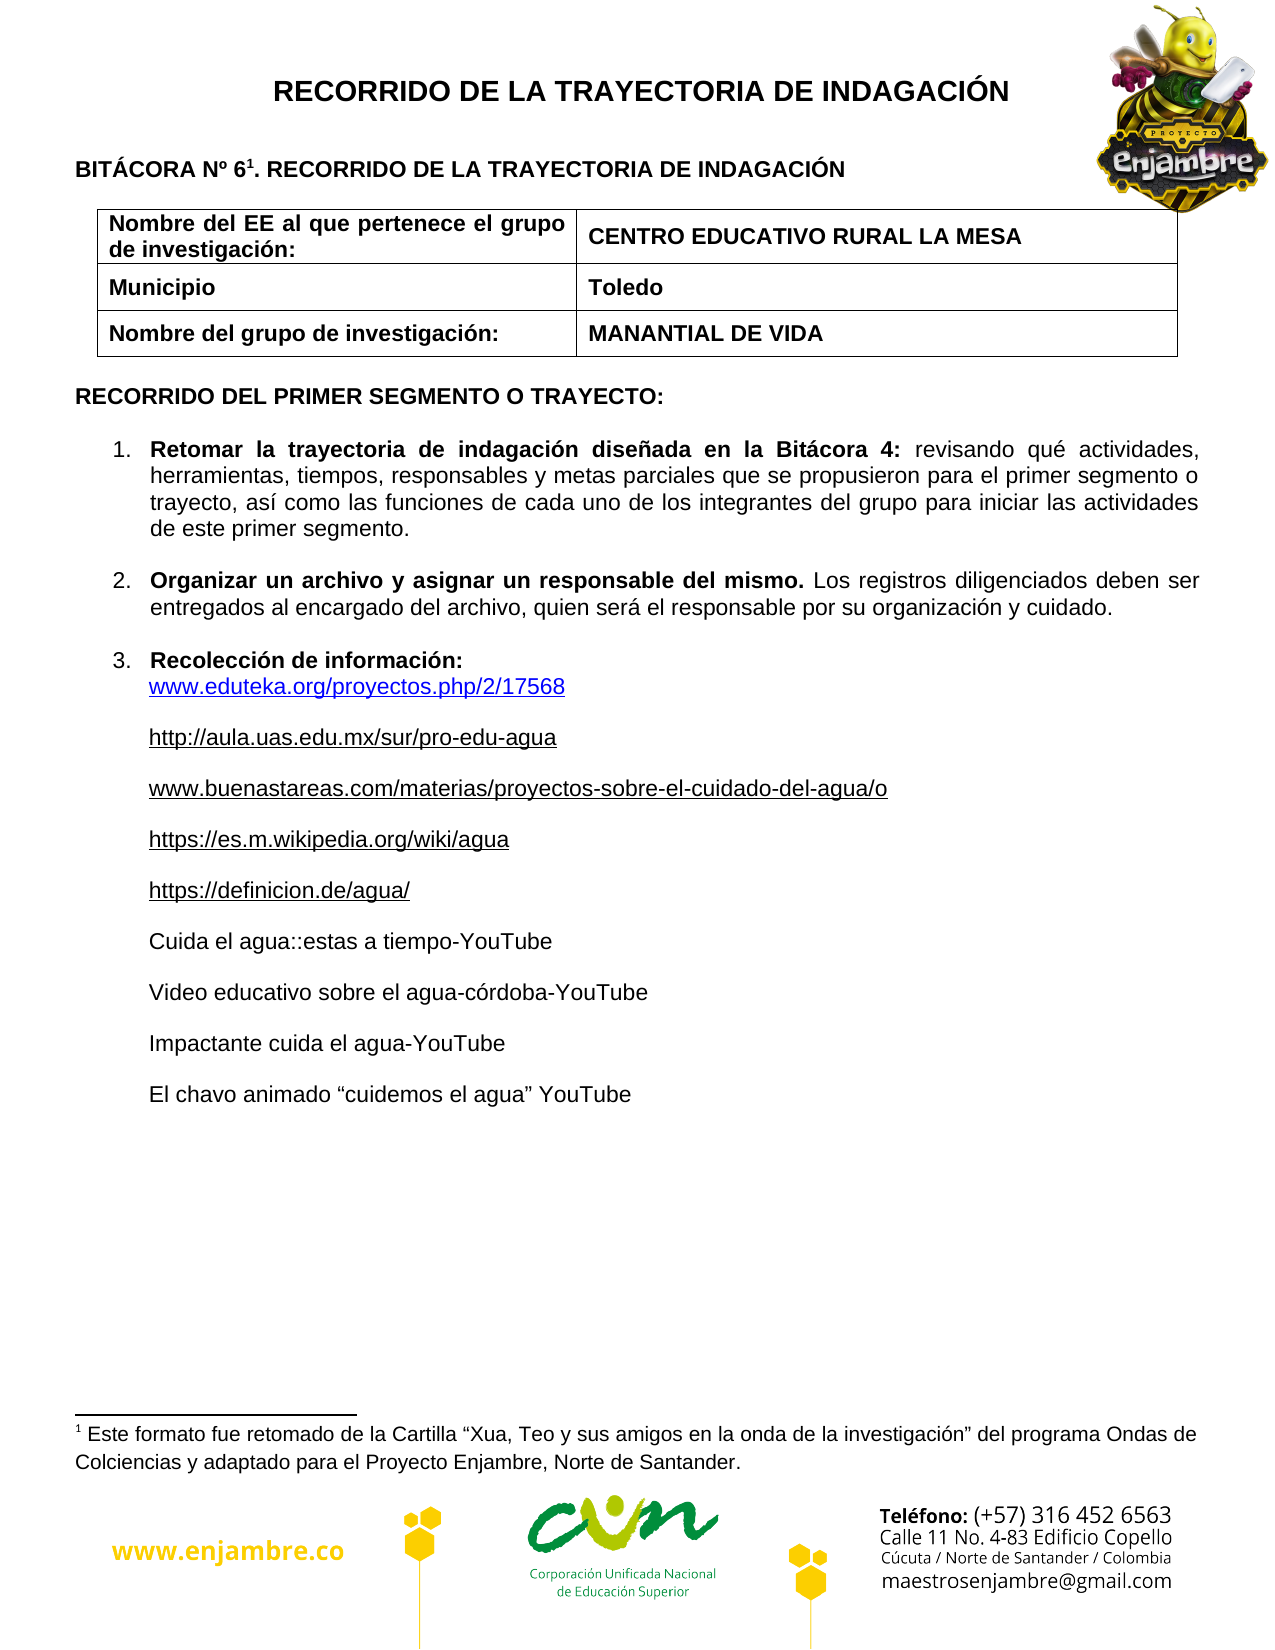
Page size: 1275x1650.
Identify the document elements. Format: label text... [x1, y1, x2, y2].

list Recolección de información: [112, 647, 1200, 673]
list https://definicion.de/agua/ [149, 877, 1200, 903]
table_cell Toledo [577, 264, 1177, 310]
list El chavo animado “cuidemos el agua” YouTube [149, 1081, 1200, 1108]
list Retomar la trayectoria de indagación diseñada en la Bitácora 4: revisando qué actividades, herramientas, tiempos, responsables y metas parciales que se propusieron para el primer segmento o trayecto, así como las funciones de cada uno de los integrantes del grupo para iniciar las actividades de este primer segmento. [112, 436, 1200, 541]
list Cuida el agua::estas a tiempo-YouTube [149, 928, 1200, 954]
list Organizar un archivo y asignar un responsable del mismo. Los registros diligenciados deben ser entregados al encargado del archivo, quien será el responsable por su organización y cuidado. [112, 567, 1200, 620]
table_cell MANANTIAL DE VIDA [577, 311, 1177, 356]
list Video educativo sobre el agua-córdoba-YouTube [149, 979, 1200, 1006]
table_cell Nombre del grupo de investigación: [98, 311, 576, 356]
list Impactante cuida el agua-YouTube [149, 1030, 1200, 1057]
text BITÁCORA Nº 6. RECORRIDO DE LA TRAYECTORIA DE INDAGACIÓN [75, 156, 1200, 183]
list http://aula.uas.edu.mx/sur/pro-edu-agua [149, 724, 1200, 750]
picture [101, 1484, 1239, 1649]
picture [1086, 0, 1275, 218]
text RECORRIDO DEL PRIMER SEGMENTO O TRAYECTO: [75, 383, 1200, 409]
table_header Nombre del EE al que pertenece el grupo de investigación: [98, 210, 576, 263]
list www.eduteka.org/proyectos.php/2/17568 [149, 673, 1200, 699]
table_header CENTRO EDUCATIVO RURAL LA MESA [577, 210, 1177, 263]
list https://es.m.wikipedia.org/wiki/agua [149, 826, 1200, 852]
table_cell Municipio [98, 264, 576, 310]
list www.buenastareas.com/materias/proyectos-sobre-el-cuidado-del-agua/o [149, 775, 1200, 801]
